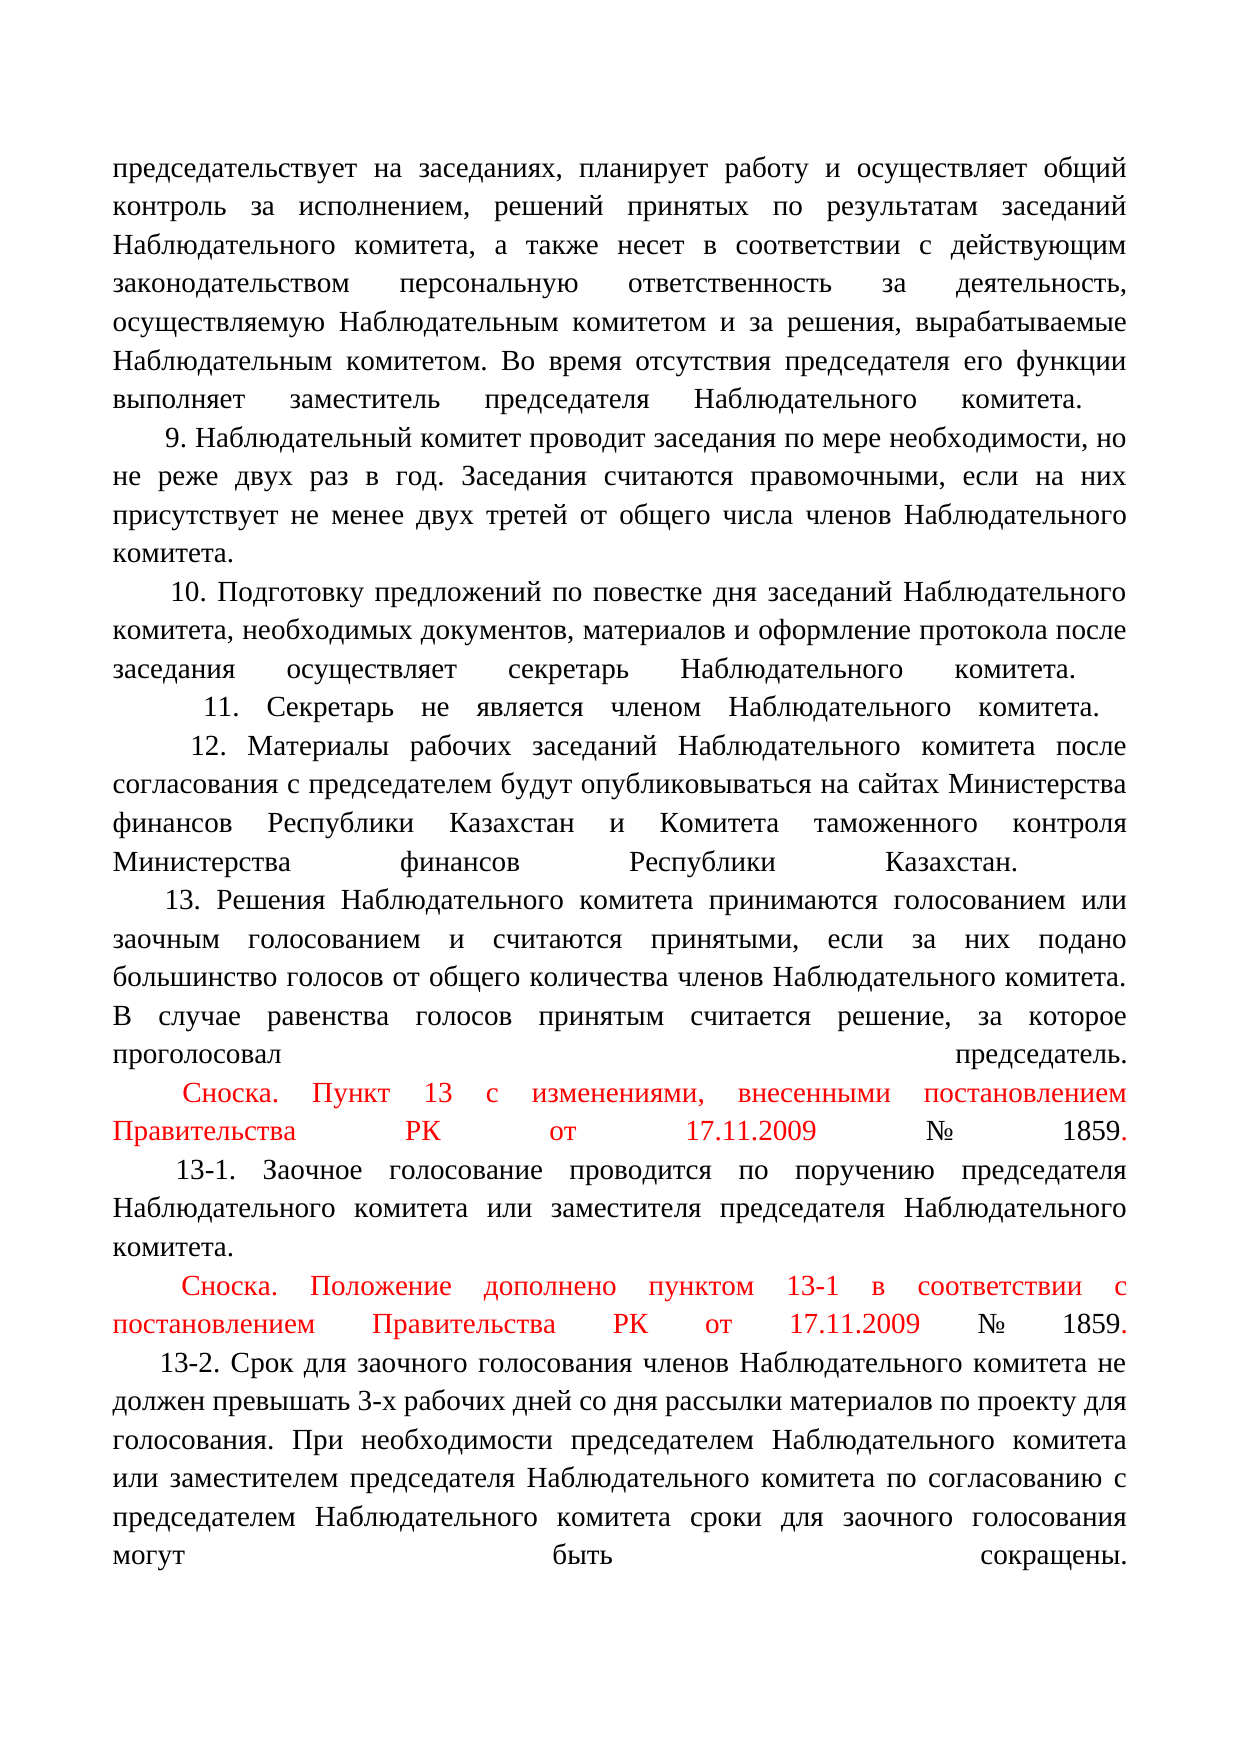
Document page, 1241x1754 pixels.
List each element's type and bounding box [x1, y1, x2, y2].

text [112, 150, 1128, 1571]
